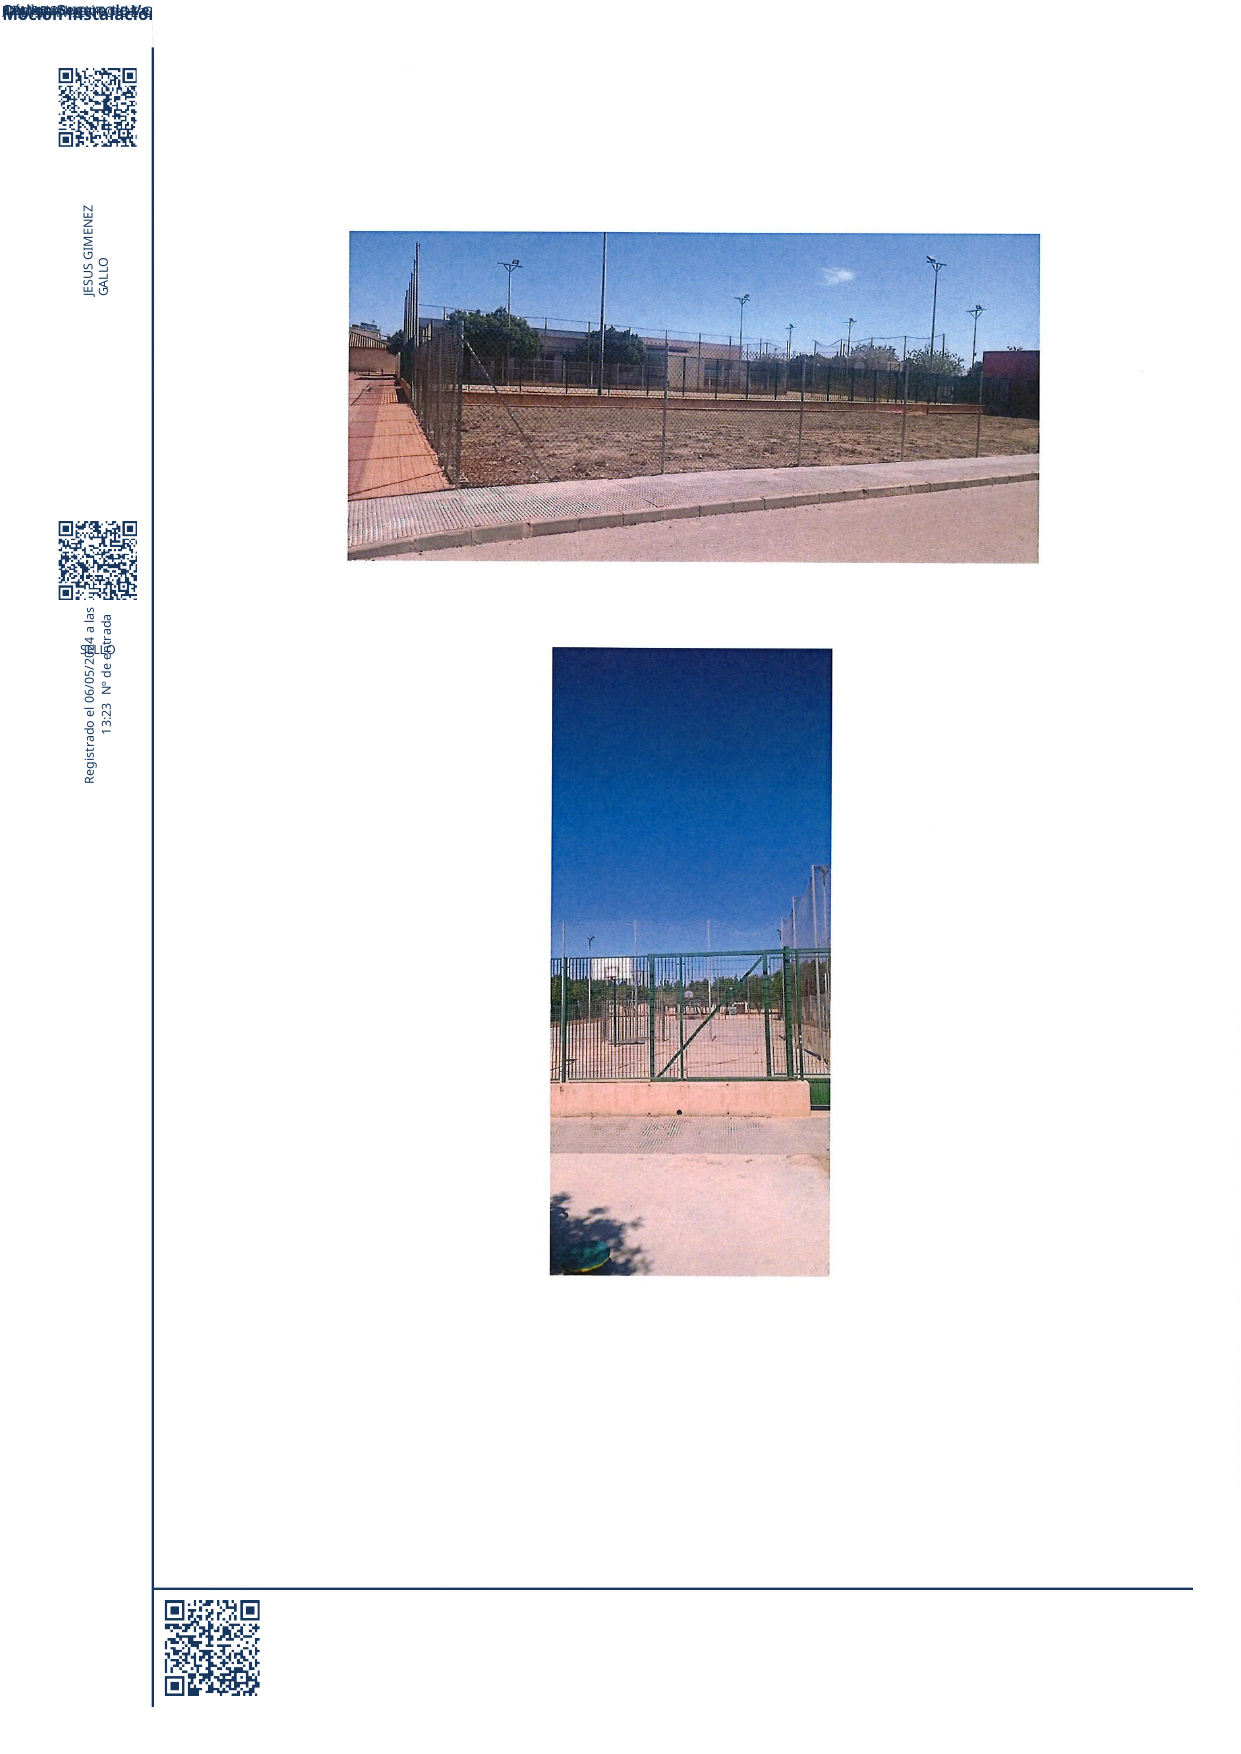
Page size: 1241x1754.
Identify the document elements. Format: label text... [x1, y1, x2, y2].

picture [152, 0, 1240, 1588]
picture [164, 1600, 260, 1696]
text SELLO [80, 641, 151, 658]
picture [58, 68, 137, 147]
picture [58, 521, 137, 600]
